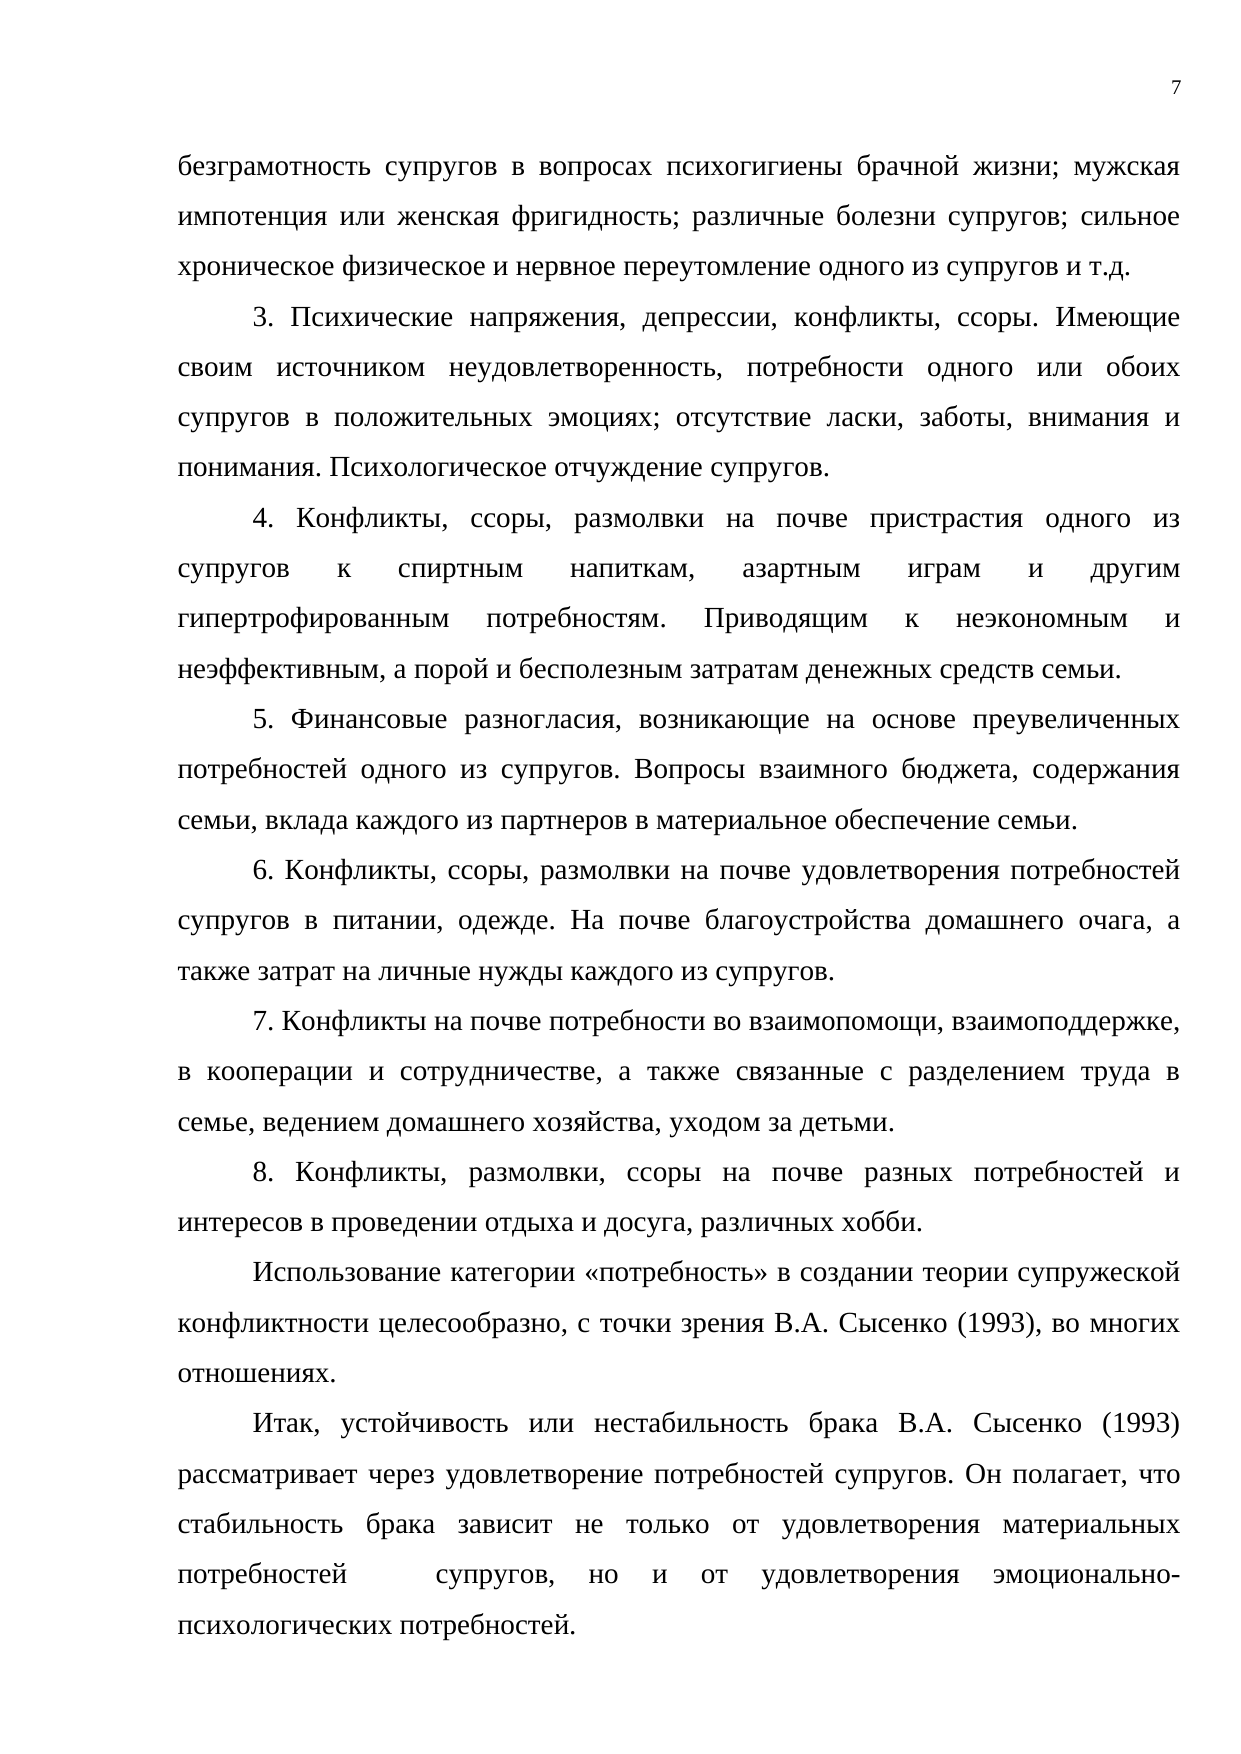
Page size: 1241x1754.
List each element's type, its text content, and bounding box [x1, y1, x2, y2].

text 8. Конфликты, размолвки, ссоры на почве разных потребностей и интересов в проведении отдыха и досуга, различных хобби. [177, 1154, 1181, 1238]
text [177, 148, 1181, 282]
text 3. Психические напряжения, депрессии, конфликты, ссоры. Имеющие своим источником неудовлетворенность, потребности одного или обоих супругов в положительных эмоциях; отсутствие ласки, заботы, внимания и понимания. Психологическое отчуждение супругов. [177, 299, 1181, 483]
text Итак, устойчивость или нестабильность брака В.А. Сысенко (1993) рассматривает через удовлетворение потребностей супругов. Он полагает, что стабильность брака зависит не только от удовлетворения материальных потребностей супругов, но и от удовлетворения эмоционально-психологических потребностей. [177, 1406, 1181, 1640]
text Использование категории «потребность» в создании теории супружеской конфликтности целесообразно, с точки зрения В.А. Сысенко (1993), во многих отношениях. [177, 1254, 1181, 1389]
text 5. Финансовые разногласия, возникающие на основе преувеличенных потребностей одного из супругов. Вопросы взаимного бюджета, содержания семьи, вклада каждого из партнеров в материальное обеспечение семьи. [177, 701, 1181, 835]
text 4. Конфликты, ссоры, размолвки на почве пристрастия одного из супругов к спиртным напиткам, азартным играм и другим гипертрофированным потребностям. Приводящим к неэкономным и неэффективным, а порой и бесполезным затратам денежных средств семьи. [177, 500, 1181, 684]
text 7. Конфликты на почве потребности во взаимопомощи, взаимоподдержке, в кооперации и сотрудничестве, а также связанные с разделением труда в семье, ведением домашнего хозяйства, уходом за детьми. [177, 1003, 1181, 1137]
text 6. Конфликты, ссоры, размолвки на почве удовлетворения потребностей супругов в питании, одежде. На почве благоустройства домашнего очага, а также затрат на личные нужды каждого из супругов. [177, 852, 1181, 986]
